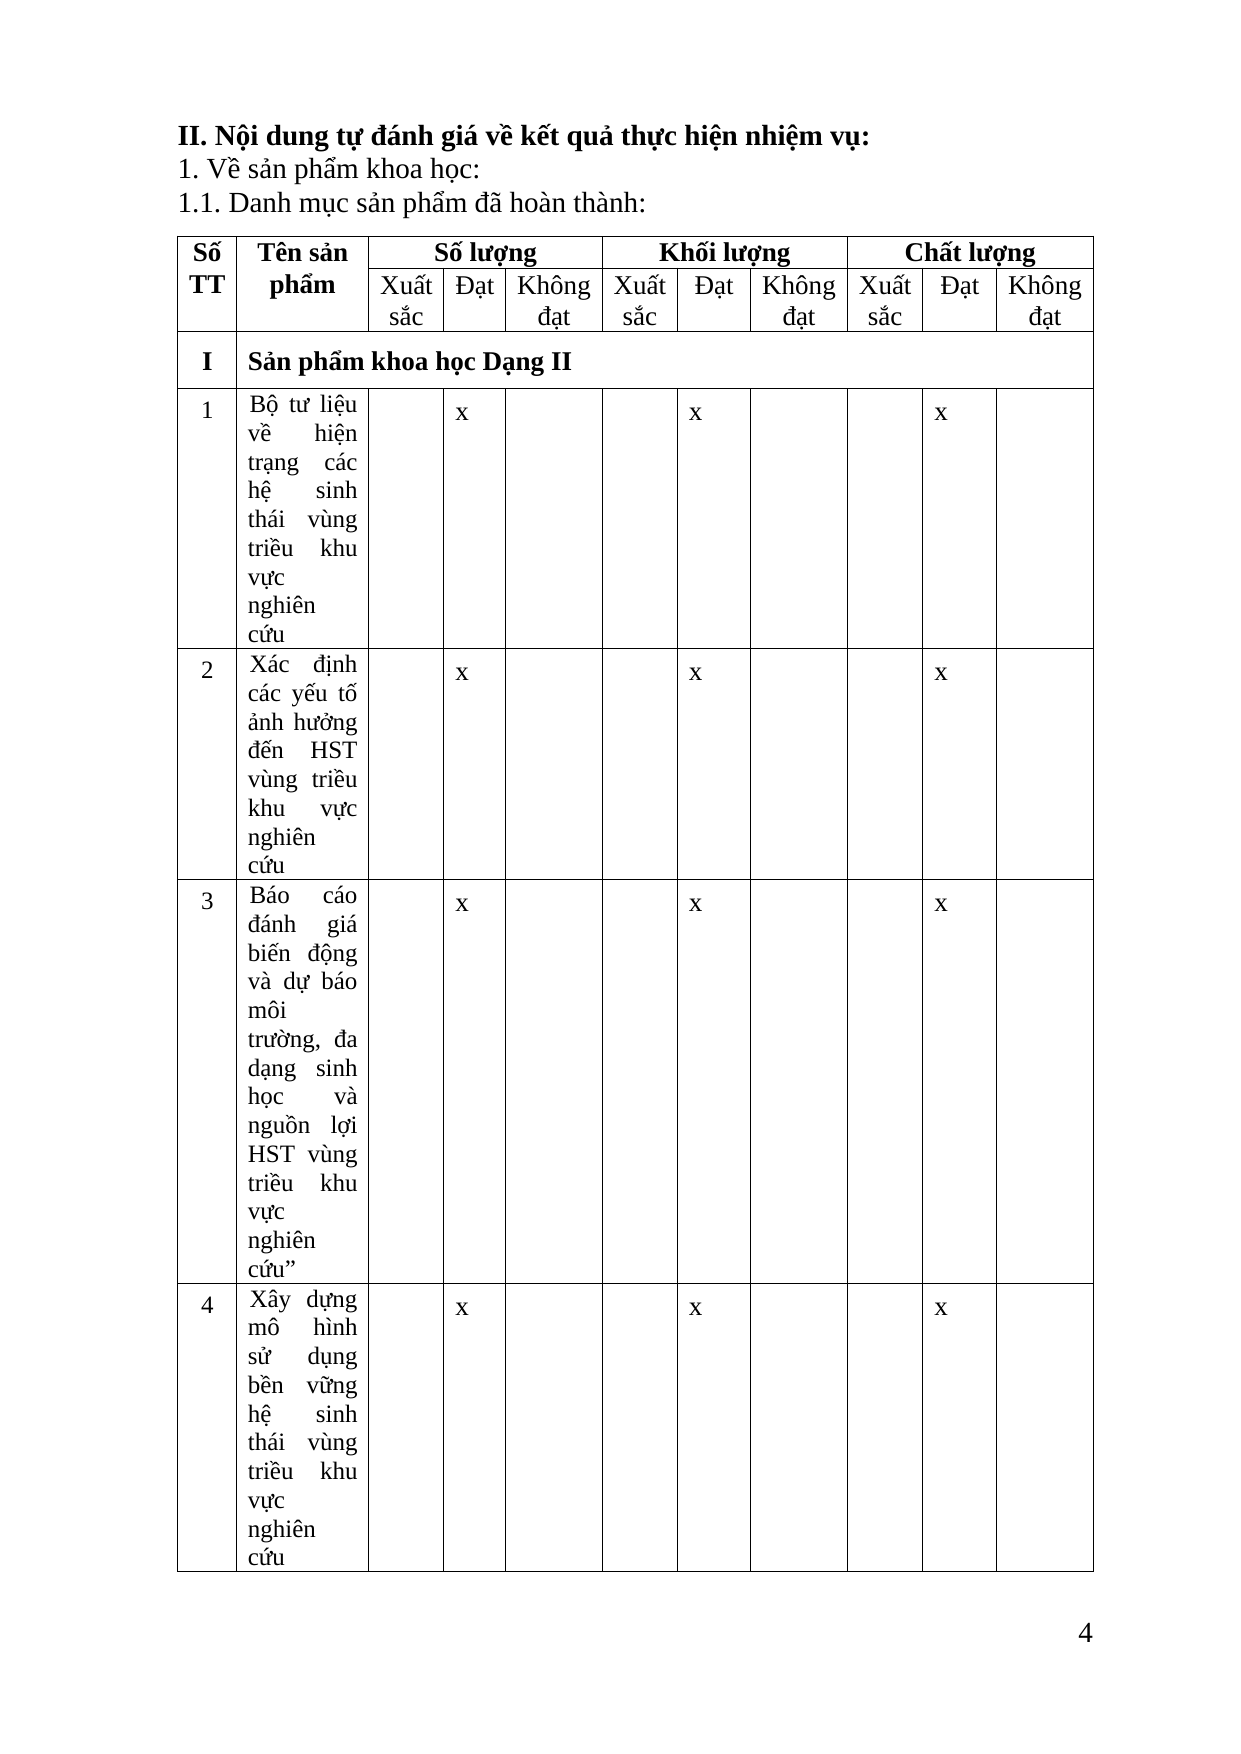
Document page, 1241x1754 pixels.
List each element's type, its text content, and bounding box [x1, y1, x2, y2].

table_cell [603, 1284, 677, 1571]
table_cell 4 [178, 1284, 236, 1571]
table_cell [369, 880, 443, 1283]
table_cell [997, 1284, 1093, 1571]
table_header Khối lượng [603, 237, 847, 268]
table_cell Xuất sắc [603, 269, 677, 331]
table_cell [848, 1284, 922, 1571]
table_cell [369, 649, 443, 879]
table_cell [848, 649, 922, 879]
table_cell Không đạt [751, 269, 847, 331]
table_cell x [923, 389, 996, 648]
table_cell Đạt [444, 269, 505, 331]
table_cell Xây dựng mô hình sử dụng bền vững hệ sinh thái vùng triều khu vực nghiên cứu [237, 1284, 368, 1571]
table_cell x [444, 389, 505, 648]
table_cell Không đạt [997, 269, 1093, 331]
table_cell x [923, 880, 996, 1283]
table_cell [506, 389, 602, 648]
table_cell Xuất sắc [848, 269, 922, 331]
table_cell x [923, 649, 996, 879]
table_header Tên sản phẩm [237, 237, 368, 331]
table_cell x [444, 649, 505, 879]
table_cell Bộ tư liệu về hiện trạng các hệ sinh thái vùng triều khu vực nghiên cứu [237, 389, 368, 648]
table_header Chất lượng [848, 237, 1093, 268]
table_cell [603, 389, 677, 648]
table_cell I [178, 332, 236, 388]
table_cell Sản phẩm khoa học Dạng II [237, 332, 1093, 388]
table_cell [848, 389, 922, 648]
table_cell x [678, 880, 750, 1283]
table_cell 1 [178, 389, 236, 648]
table_cell x [444, 1284, 505, 1571]
text 1.1. Danh mục sản phẩm đã hoàn thành: [177, 185, 1092, 219]
table_cell x [444, 880, 505, 1283]
text II. Nội dung tự đánh giá về kết quả thực hiện nhiệm vụ: [177, 118, 1092, 152]
table_cell [603, 880, 677, 1283]
table_header Số lượng [369, 237, 602, 268]
table_cell x [678, 1284, 750, 1571]
table_cell Báo cáo đánh giá biến động và dự báo môi trường, đa dạng sinh học và nguồn lợi HST vùng triều khu vực nghiên cứu” [237, 880, 368, 1283]
table_cell [997, 389, 1093, 648]
table_cell [751, 880, 847, 1283]
table_cell 3 [178, 880, 236, 1283]
table_cell [506, 1284, 602, 1571]
table_cell x [923, 1284, 996, 1571]
table_header Số TT [178, 237, 236, 331]
table_cell [751, 389, 847, 648]
text 1. Về sản phẩm khoa học: [177, 152, 1092, 185]
table_cell x [678, 649, 750, 879]
table_cell Xác định các yếu tố ảnh hưởng đến HST vùng triều khu vực nghiên cứu [237, 649, 368, 879]
table_cell [751, 1284, 847, 1571]
table_cell [997, 649, 1093, 879]
table_cell 2 [178, 649, 236, 879]
table_cell Xuất sắc [369, 269, 443, 331]
table_cell [369, 389, 443, 648]
table_cell [603, 649, 677, 879]
table_cell x [678, 389, 750, 648]
table_cell [848, 880, 922, 1283]
table_cell [506, 880, 602, 1283]
table_cell [506, 649, 602, 879]
table_cell [751, 649, 847, 879]
table_cell Đạt [923, 269, 996, 331]
table_cell Không đạt [506, 269, 602, 331]
table_cell [369, 1284, 443, 1571]
table_cell Đạt [678, 269, 750, 331]
table_cell [997, 880, 1093, 1283]
